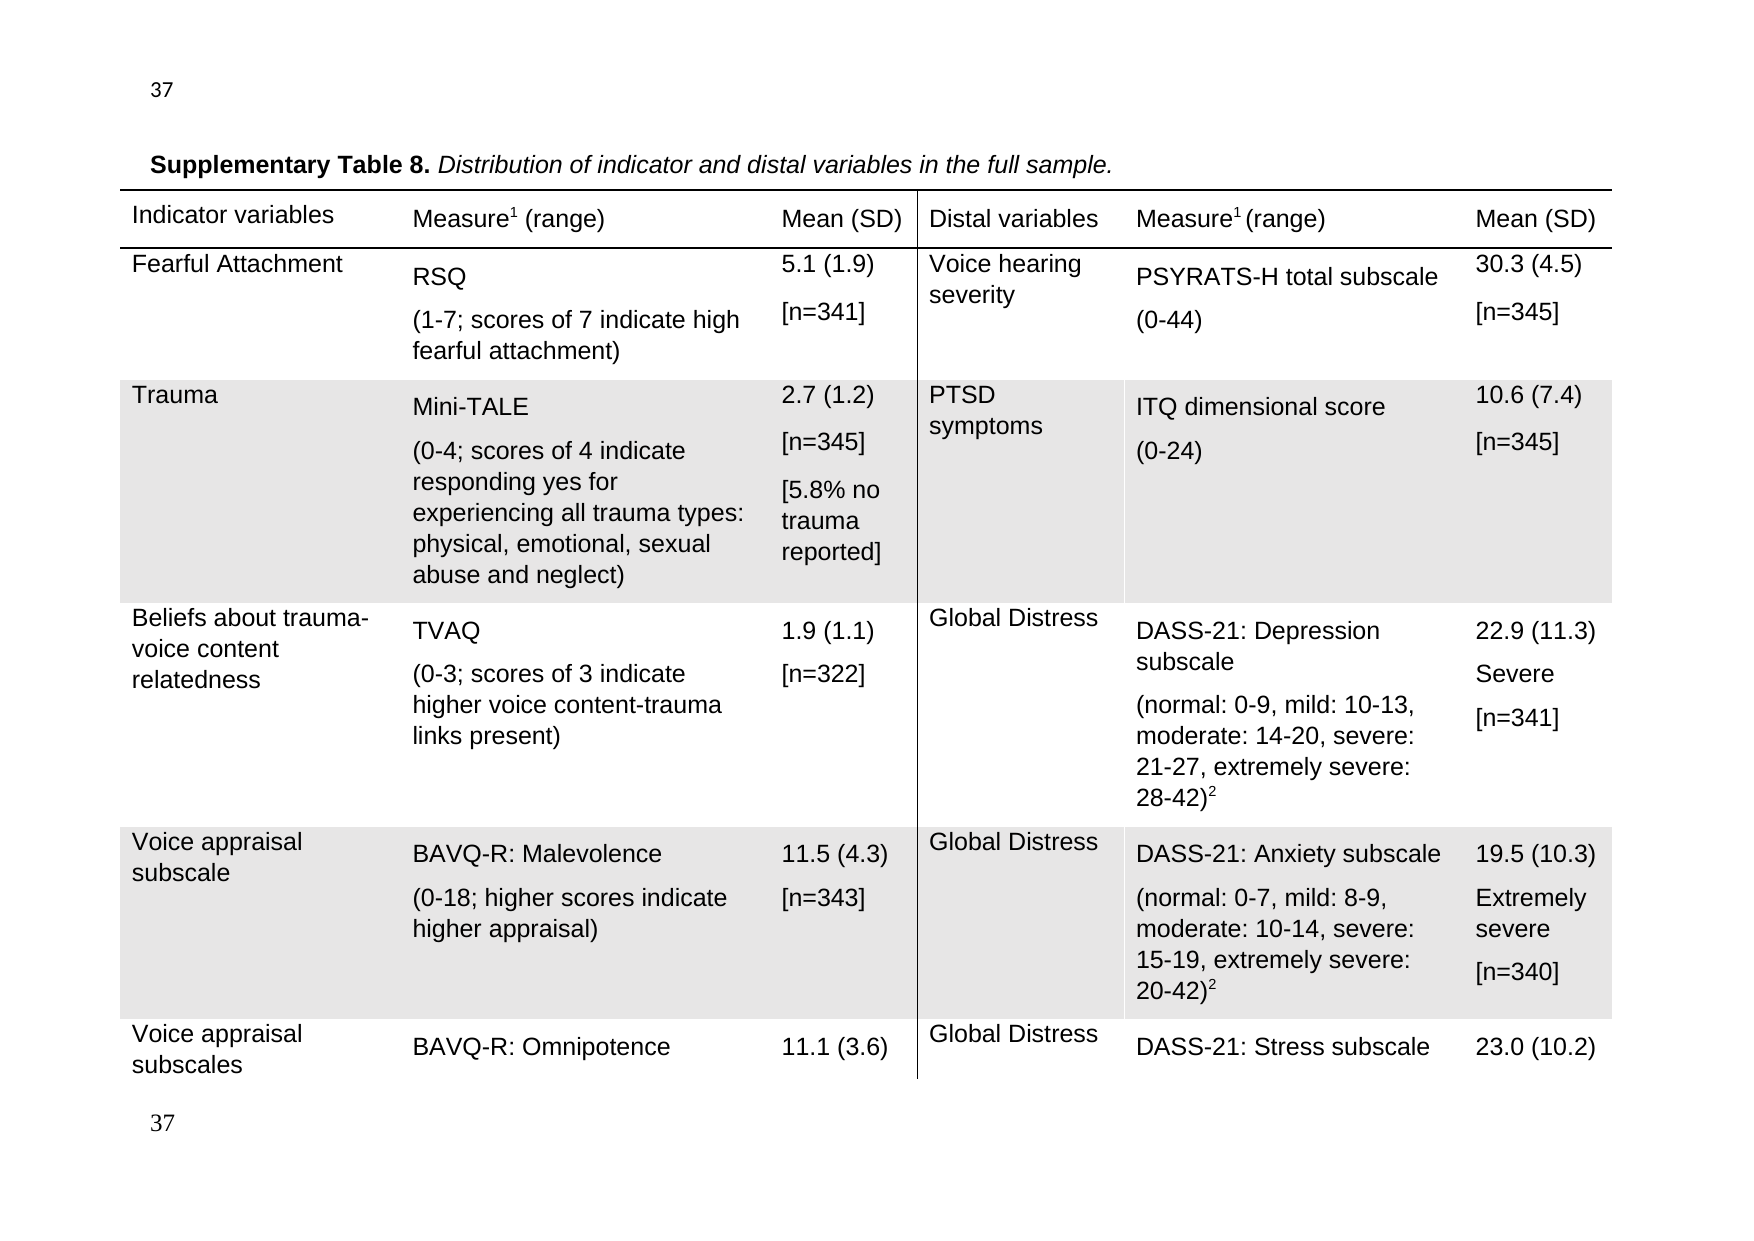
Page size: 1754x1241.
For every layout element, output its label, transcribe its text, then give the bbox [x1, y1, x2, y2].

table_cell Global Distress [918, 827, 1124, 1019]
table_cell 10.6 (7.4) [n=345] [1464, 380, 1612, 603]
table_cell ITQ dimensional score (0-24) [1125, 380, 1464, 603]
table_cell Voice hearing severity [918, 249, 1124, 379]
table_header Measure1 (range) [1125, 191, 1464, 247]
table_cell 22.9 (11.3) Severe [n=341] [1464, 603, 1612, 827]
table_cell RSQ (1-7; scores of 7 indicate high fearful attachment) [401, 249, 770, 379]
table_header Measure1 (range) [401, 191, 770, 247]
table_cell 5.1 (1.9) [n=341] [770, 249, 917, 379]
table_cell 2.7 (1.2) [n=345] [5.8% no trauma reported] [770, 380, 917, 603]
table_cell Global Distress [918, 1019, 1124, 1079]
table_cell 1.9 (1.1) [n=322] [770, 603, 917, 827]
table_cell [401, 1019, 770, 1079]
table_cell PTSD symptoms [918, 380, 1124, 603]
table_cell 11.1 (3.6) [n=341] [770, 1019, 917, 1079]
table_header Mean (SD) [770, 191, 917, 247]
table_cell DASS-21: Depression subscale (normal: 0-9, mild: 10-13, moderate: 14-20, severe: 21-27, extremely severe: 28-42)2 [1125, 603, 1464, 827]
table_header Mean (SD) [1464, 191, 1612, 247]
table_cell BAVQ-R: Malevolence (0-18; higher scores indicate higher appraisal) [401, 827, 770, 1019]
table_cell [120, 1019, 401, 1079]
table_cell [1464, 1019, 1612, 1079]
table_header Distal variables [918, 191, 1124, 247]
table_header Indicator variables [120, 191, 401, 247]
table_cell PSYRATS-H total subscale (0-44) [1125, 249, 1464, 379]
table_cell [1125, 1019, 1464, 1079]
table_cell 19.5 (10.3) Extremely severe [n=340] [1464, 827, 1612, 1019]
table_cell Fearful Attachment [120, 249, 401, 379]
text Supplementary Table 8. Distribution of indicator and distal variables in the full sample. [150, 150, 1604, 179]
table_cell 30.3 (4.5) [n=345] [1464, 249, 1612, 379]
table_cell 11.5 (4.3) [n=343] [770, 827, 917, 1019]
table_cell Trauma [120, 380, 401, 603]
table_cell TVAQ (0-3; scores of 3 indicate higher voice content-trauma links present) [401, 603, 770, 827]
table_cell Mini-TALE (0-4; scores of 4 indicate responding yes for experiencing all trauma types: physical, emotional, sexual abuse and neglect) [401, 380, 770, 603]
table_cell Beliefs about trauma-voice content relatedness [120, 603, 401, 827]
table_cell DASS-21: Anxiety subscale (normal: 0-7, mild: 8-9, moderate: 10-14, severe: 15-19, extremely severe: 20-42)2 [1125, 827, 1464, 1019]
table_cell Global Distress [918, 603, 1124, 827]
table_cell Voice appraisal subscale [120, 827, 401, 1019]
